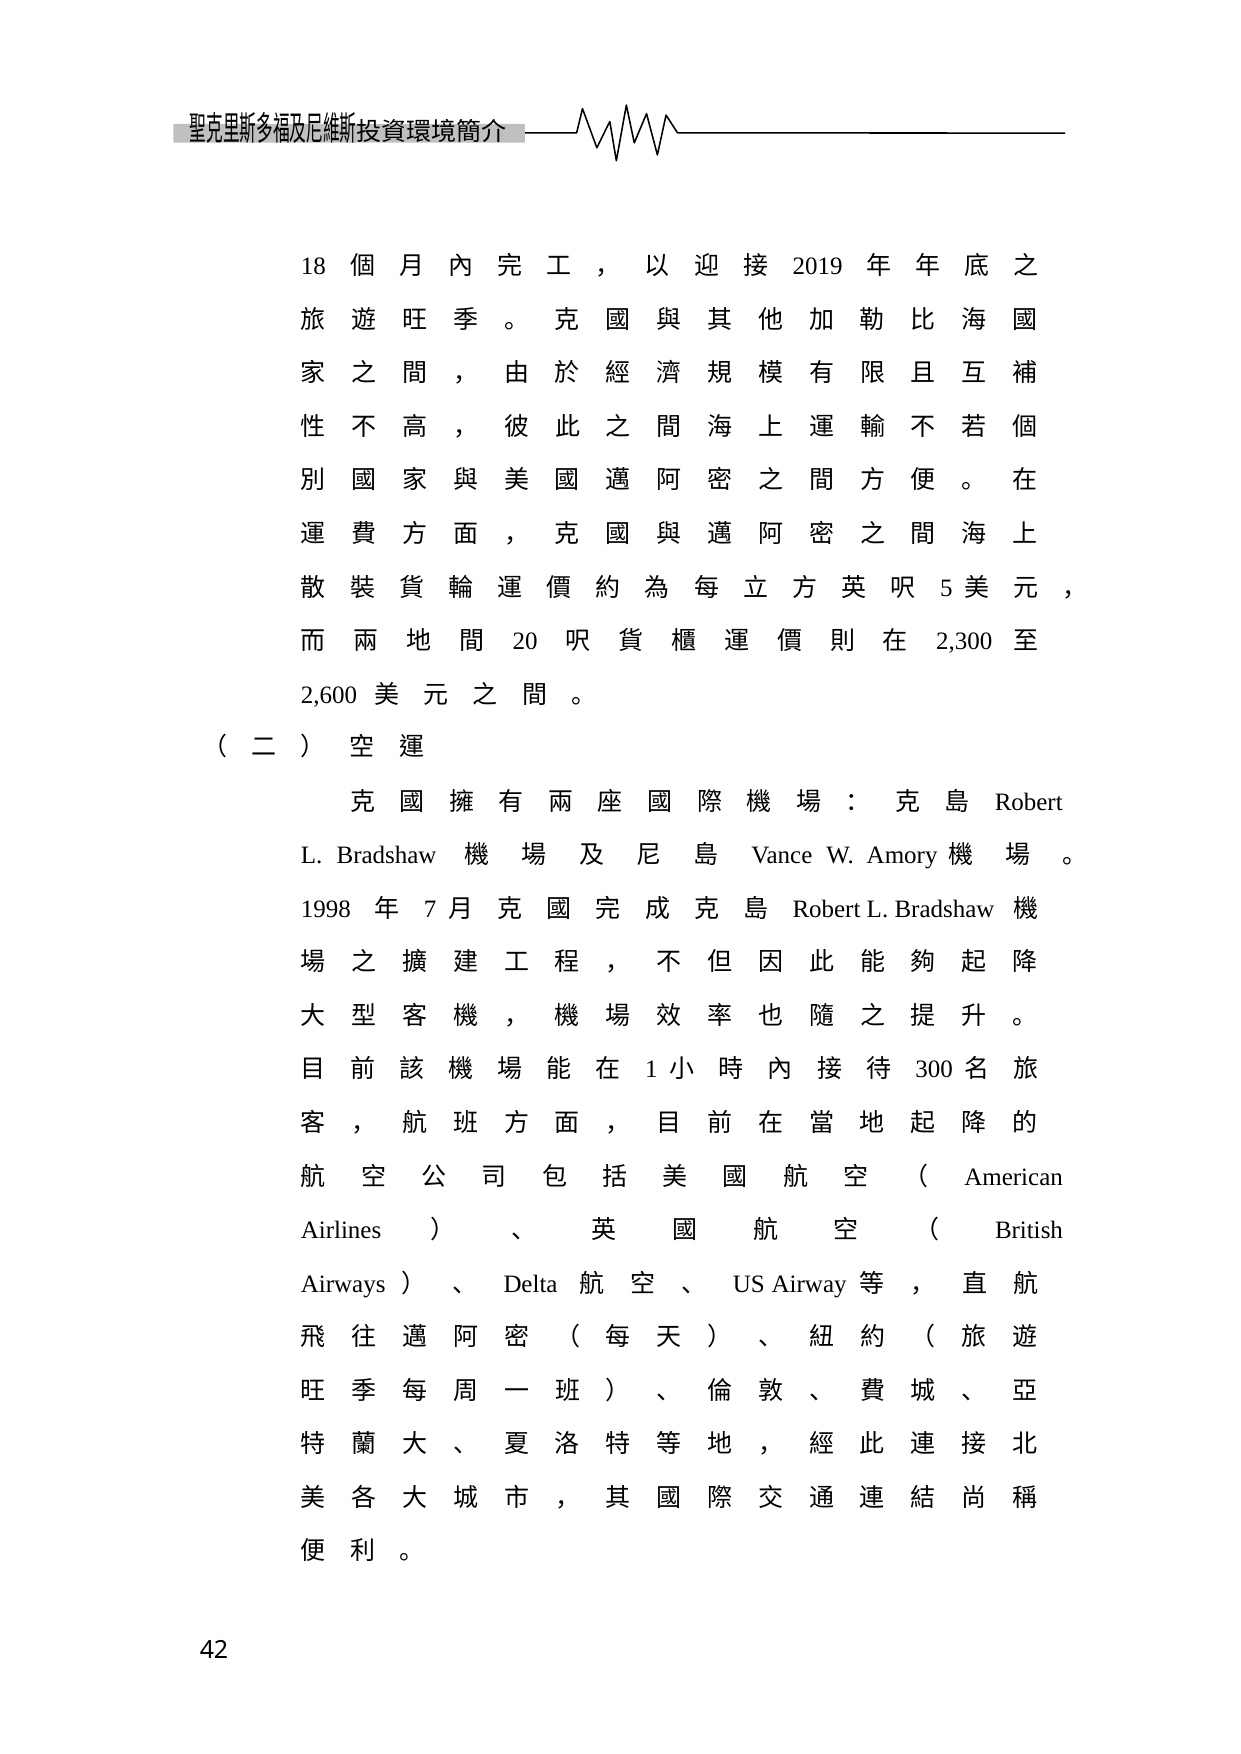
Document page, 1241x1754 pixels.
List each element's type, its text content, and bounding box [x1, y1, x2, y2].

text （二）空運 [202, 719, 1063, 773]
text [276, 237, 1063, 719]
text 克國擁有兩座國際機場：克島Robert L. Bradshaw機場及尼島Vance W. Amory機場。1998年7月克國完成克島Robert L. Bradshaw機場之擴建工程，不但因此能夠起降大型客機，機場效率也隨之提升。目前該機場能在1小時內接待300名旅客，航班方面，目前在當地起降的航空公司包括美國航空（American Airlines）、英國航空（British Airways）、Delta航空、US Airway等，直航飛往邁阿密（每天）、紐約（旅遊旺季每周一班）、倫敦、費城、亞特蘭大、夏洛特等地，經此連接北美各大城市，其國際交通連結尚稱便利。 [276, 773, 1063, 1576]
